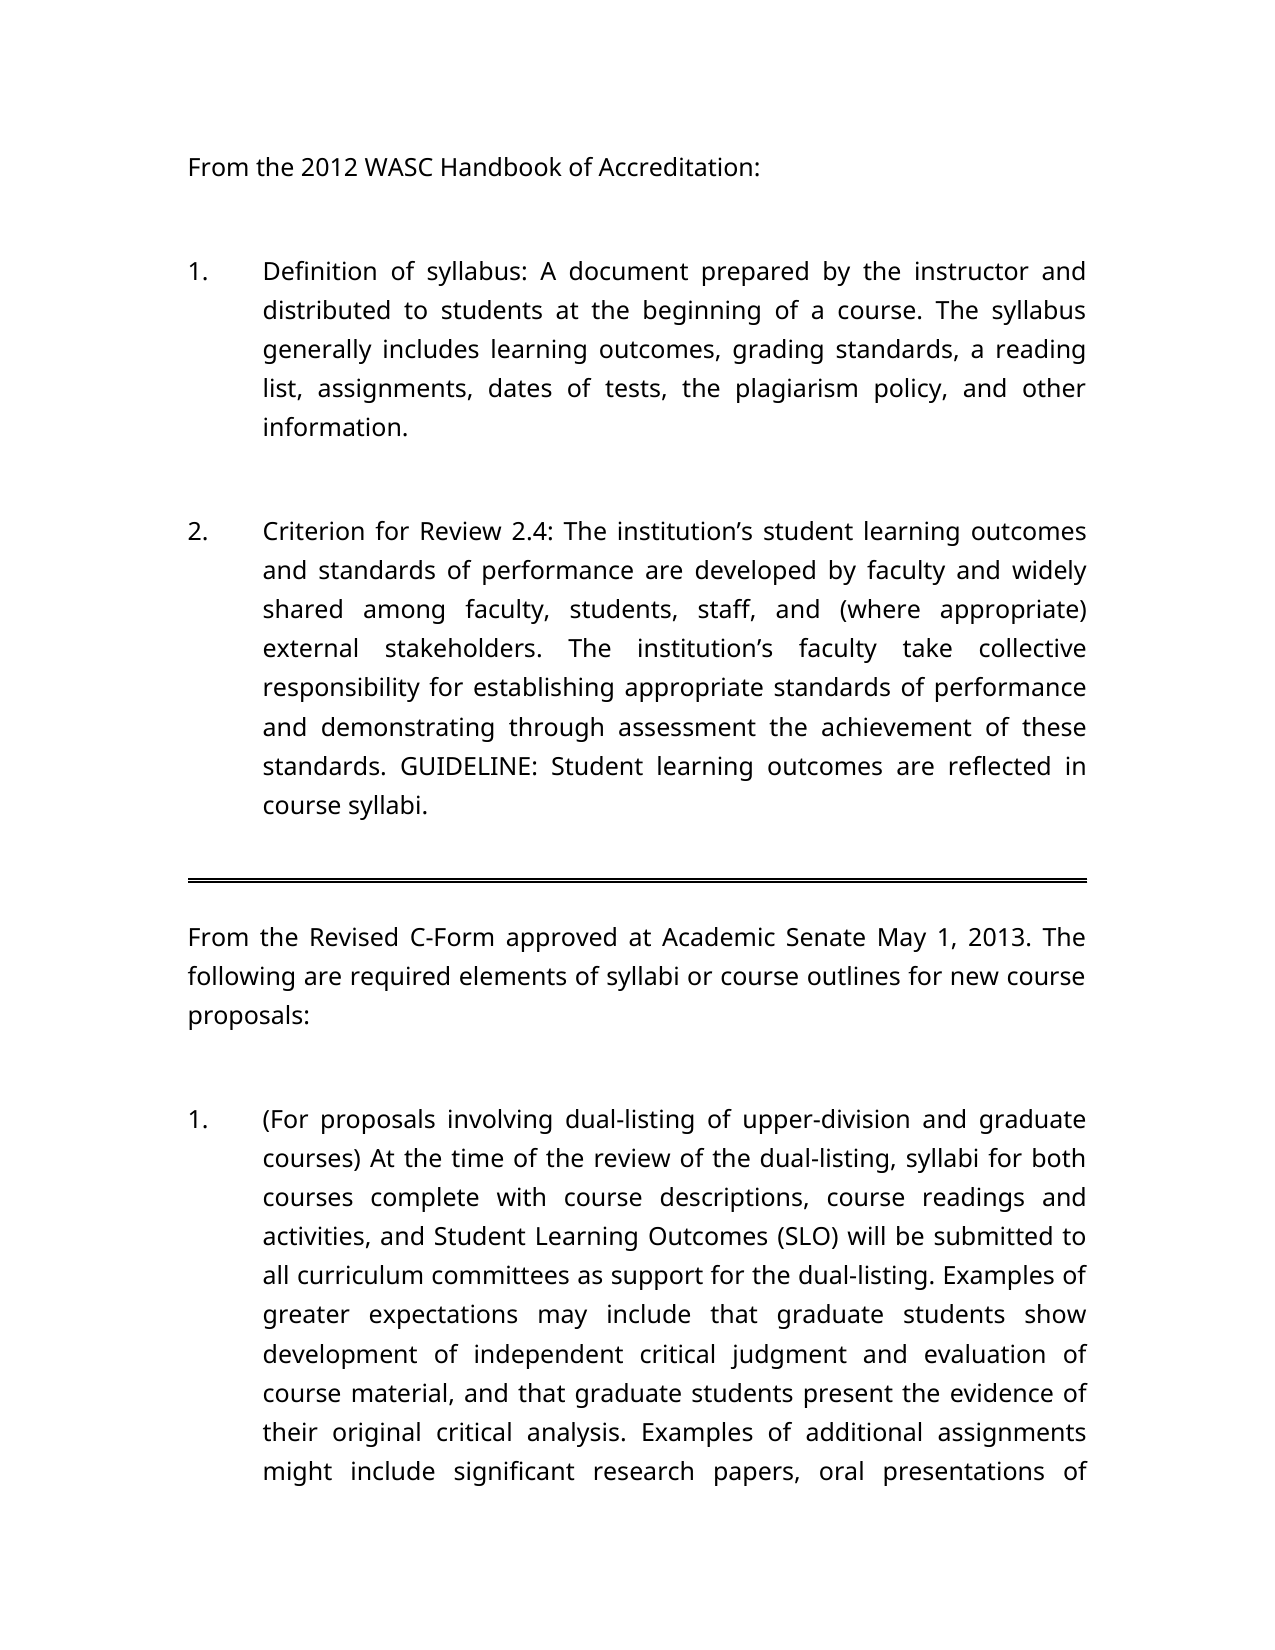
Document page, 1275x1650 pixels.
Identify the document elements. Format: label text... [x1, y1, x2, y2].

text From the Revised C-Form approved at Academic Senate May 1, 2013. The following are required elements of syllabi or course outlines for new course proposals: [187, 920, 1087, 1032]
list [187, 1101, 1087, 1488]
list Definition of syllabus: A document prepared by the instructor and distributed to students at the beginning of a course. The syllabus generally includes learning outcomes, grading standards, a reading list, assignments, dates of tests, the plagiarism policy, and other information. [187, 253, 1087, 444]
list Criterion for Review 2.4: The institution’s student learning outcomes and standards of performance are developed by faculty and widely shared among faculty, students, staff, and (where appropriate) external stakeholders. The institution’s faculty take collective responsibility for establishing appropriate standards of performance and demonstrating through assessment the achievement of these standards. GUIDELINE: Student learning outcomes are reflected in course syllabi. [187, 513, 1087, 822]
text From the 2012 WASC Handbook of Accreditation: [187, 150, 1087, 184]
